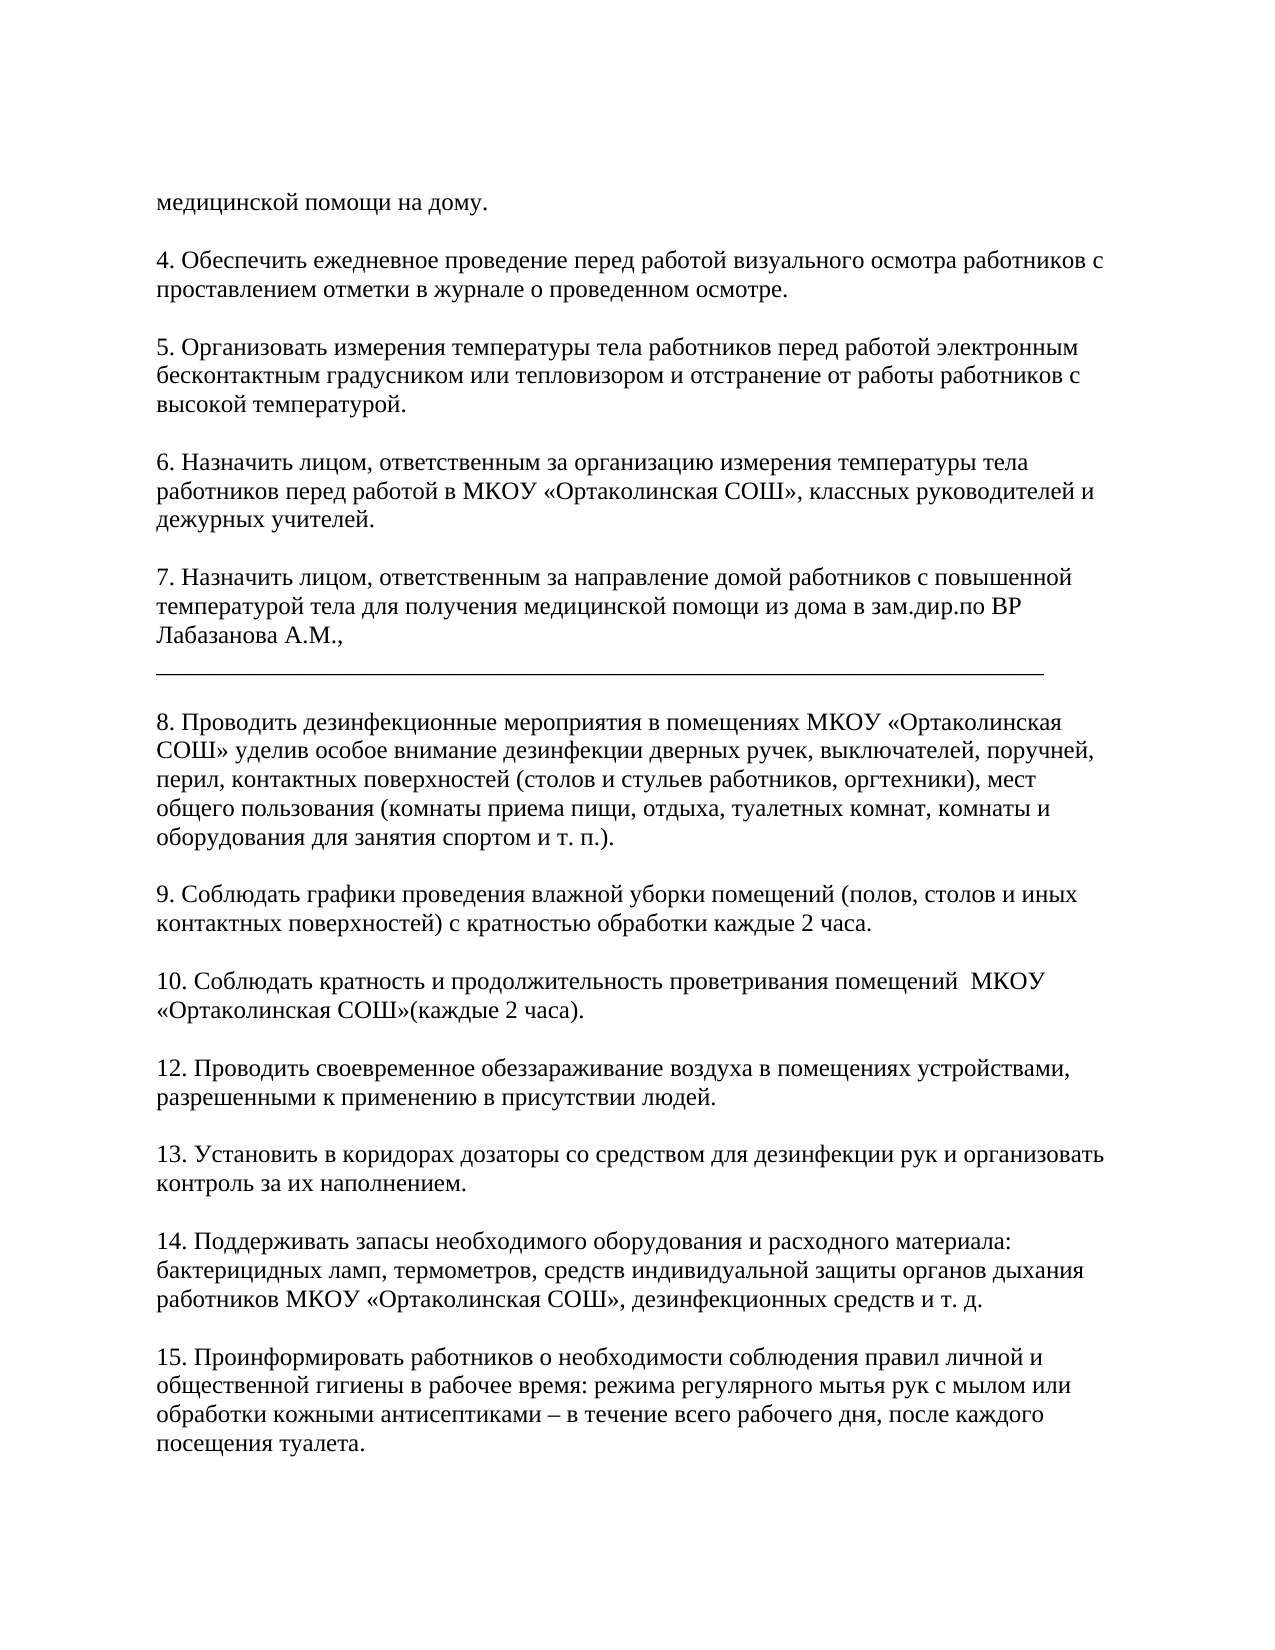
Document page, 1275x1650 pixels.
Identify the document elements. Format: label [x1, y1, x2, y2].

table_cell [149, 150, 1123, 1493]
